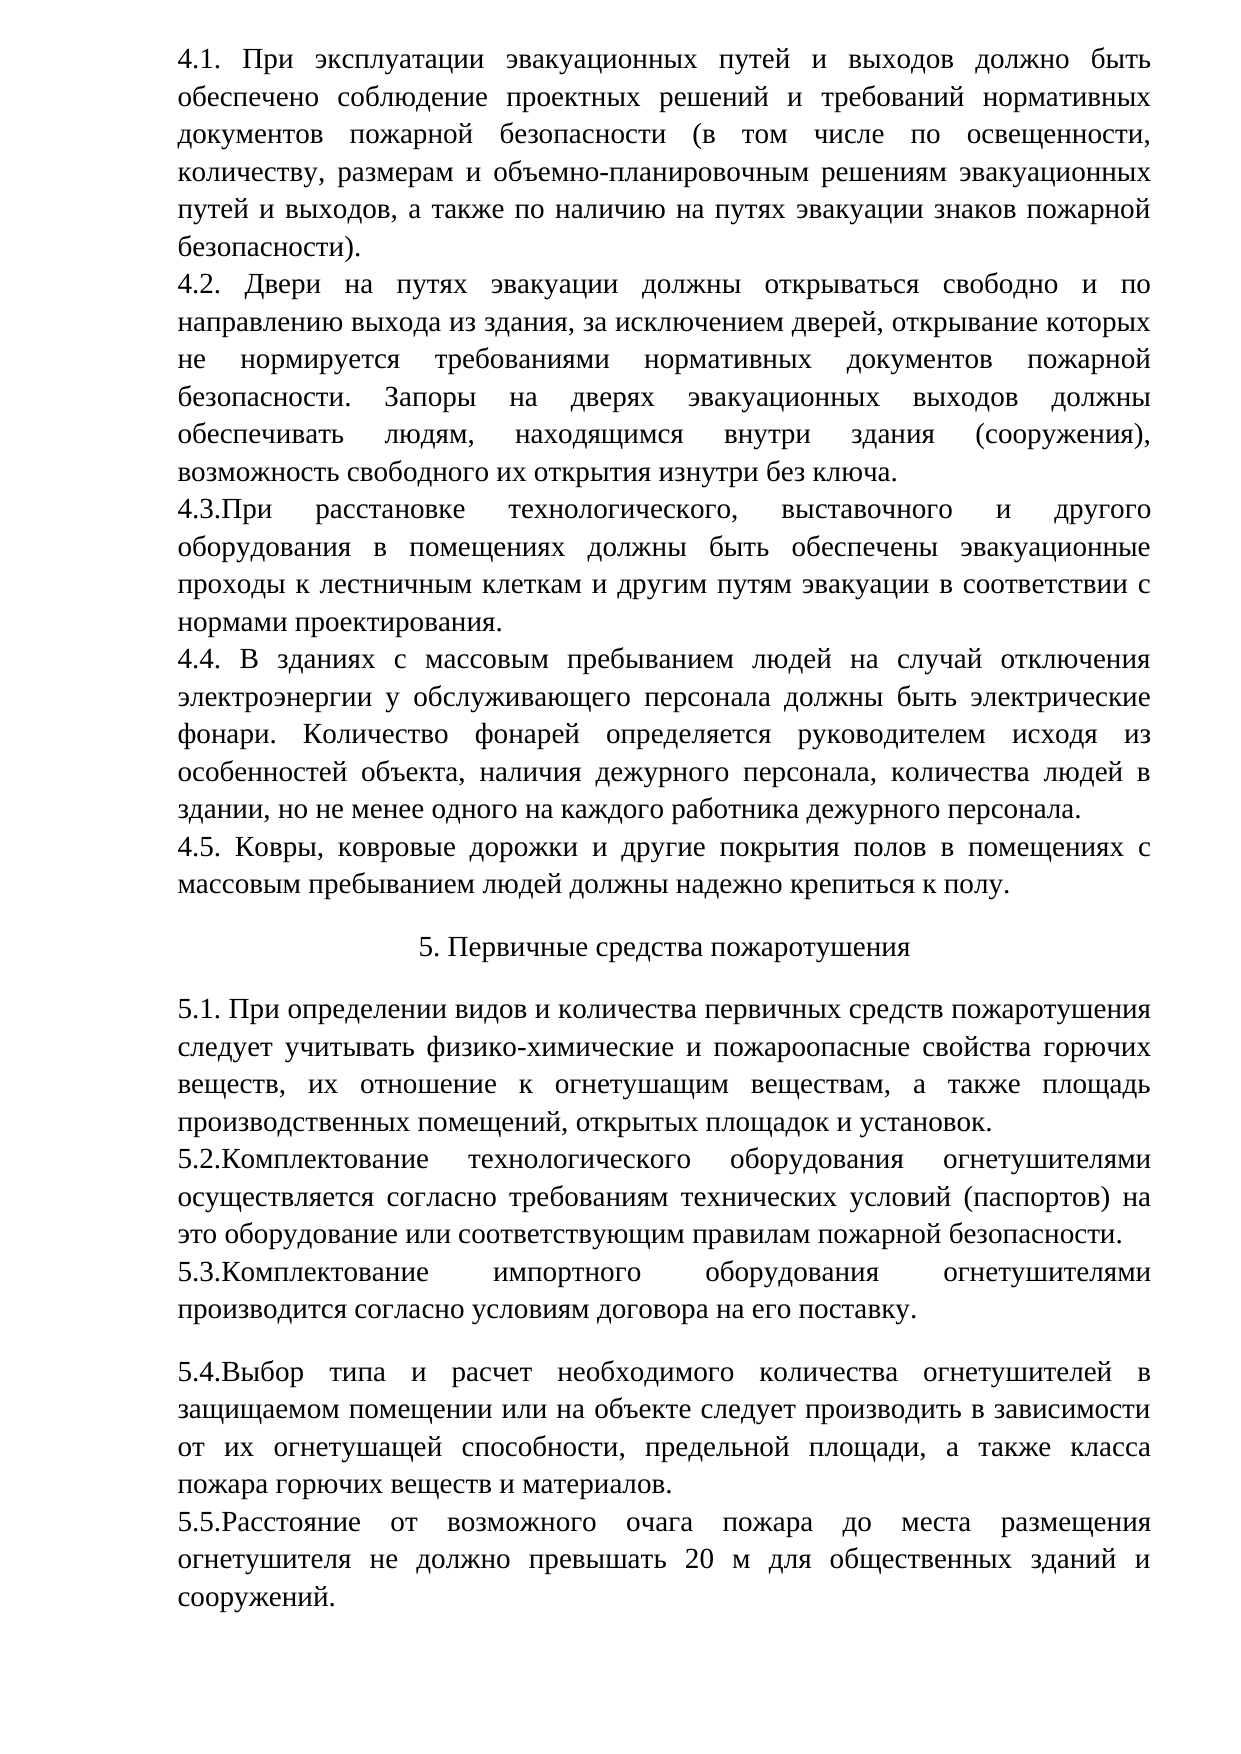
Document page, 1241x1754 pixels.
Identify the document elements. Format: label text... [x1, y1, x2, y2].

text 5.3.Комплектование импортного оборудования огнетушителями производится согласно условиям договора на его поставку. [177, 1250, 1152, 1325]
text 5.1. При определении видов и количества первичных средств пожаротушения следует учитывать физико-химические и пожароопасные свойства горючих веществ, их отношение к огнетушащим веществам, а также площадь производственных помещений, открытых площадок и установок. [177, 987, 1152, 1137]
text 5.4.Выбор типа и расчет необходимого количества огнетушителей в защищаемом помещении или на объекте следует производить в зависимости от их огнетушащей способности, предельной площади, а также класса пожара горючих веществ и материалов. [177, 1350, 1152, 1500]
text 4.4. В зданиях с массовым пребыванием людей на случай отключения электроэнергии у обслуживающего персонала должны быть электрические фонари. Количество фонарей определяется руководителем исходя из особенностей объекта, наличия дежурного персонала, количества людей в здании, но не менее одного на каждого работника дежурного персонала. [177, 637, 1152, 825]
text 4.5. Ковры, ковровые дорожки и другие покрытия полов в помещениях с массовым пребыванием людей должны надежно крепиться к полу. [177, 825, 1152, 900]
text 5. Первичные средства пожаротушения [177, 925, 1152, 962]
text 5.5.Расстояние от возможного очага пожара до места размещения огнетушителя не должно превышать 20 м для общественных зданий и сооружений. [177, 1500, 1152, 1612]
text 4.1. При эксплуатации эвакуационных путей и выходов должно быть обеспечено соблюдение проектных решений и требований нормативных документов пожарной безопасности (в том числе по освещенности, количеству, размерам и объемно-планировочным решениям эвакуационных путей и выходов, а также по наличию на путях эвакуации знаков пожарной безопасности). [177, 37, 1152, 262]
text 5.2.Комплектование технологического оборудования огнетушителями осуществляется согласно требованиям технических условий (паспортов) на это оборудование или соответствующим правилам пожарной безопасности. [177, 1137, 1152, 1250]
text 4.2. Двери на путях эвакуации должны открываться свободно и по направлению выхода из здания, за исключением дверей, открывание которых не нормируется требованиями нормативных документов пожарной безопасности. Запоры на дверях эвакуационных выходов должны обеспечивать людям, находящимся внутри здания (сооружения), возможность свободного их открытия изнутри без ключа. [177, 262, 1152, 487]
text 4.3.При расстановке технологического, выставочного и другого оборудования в помещениях должны быть обеспечены эвакуационные проходы к лестничным клеткам и другим путям эвакуации в соответствии с нормами проектирования. [177, 487, 1152, 637]
